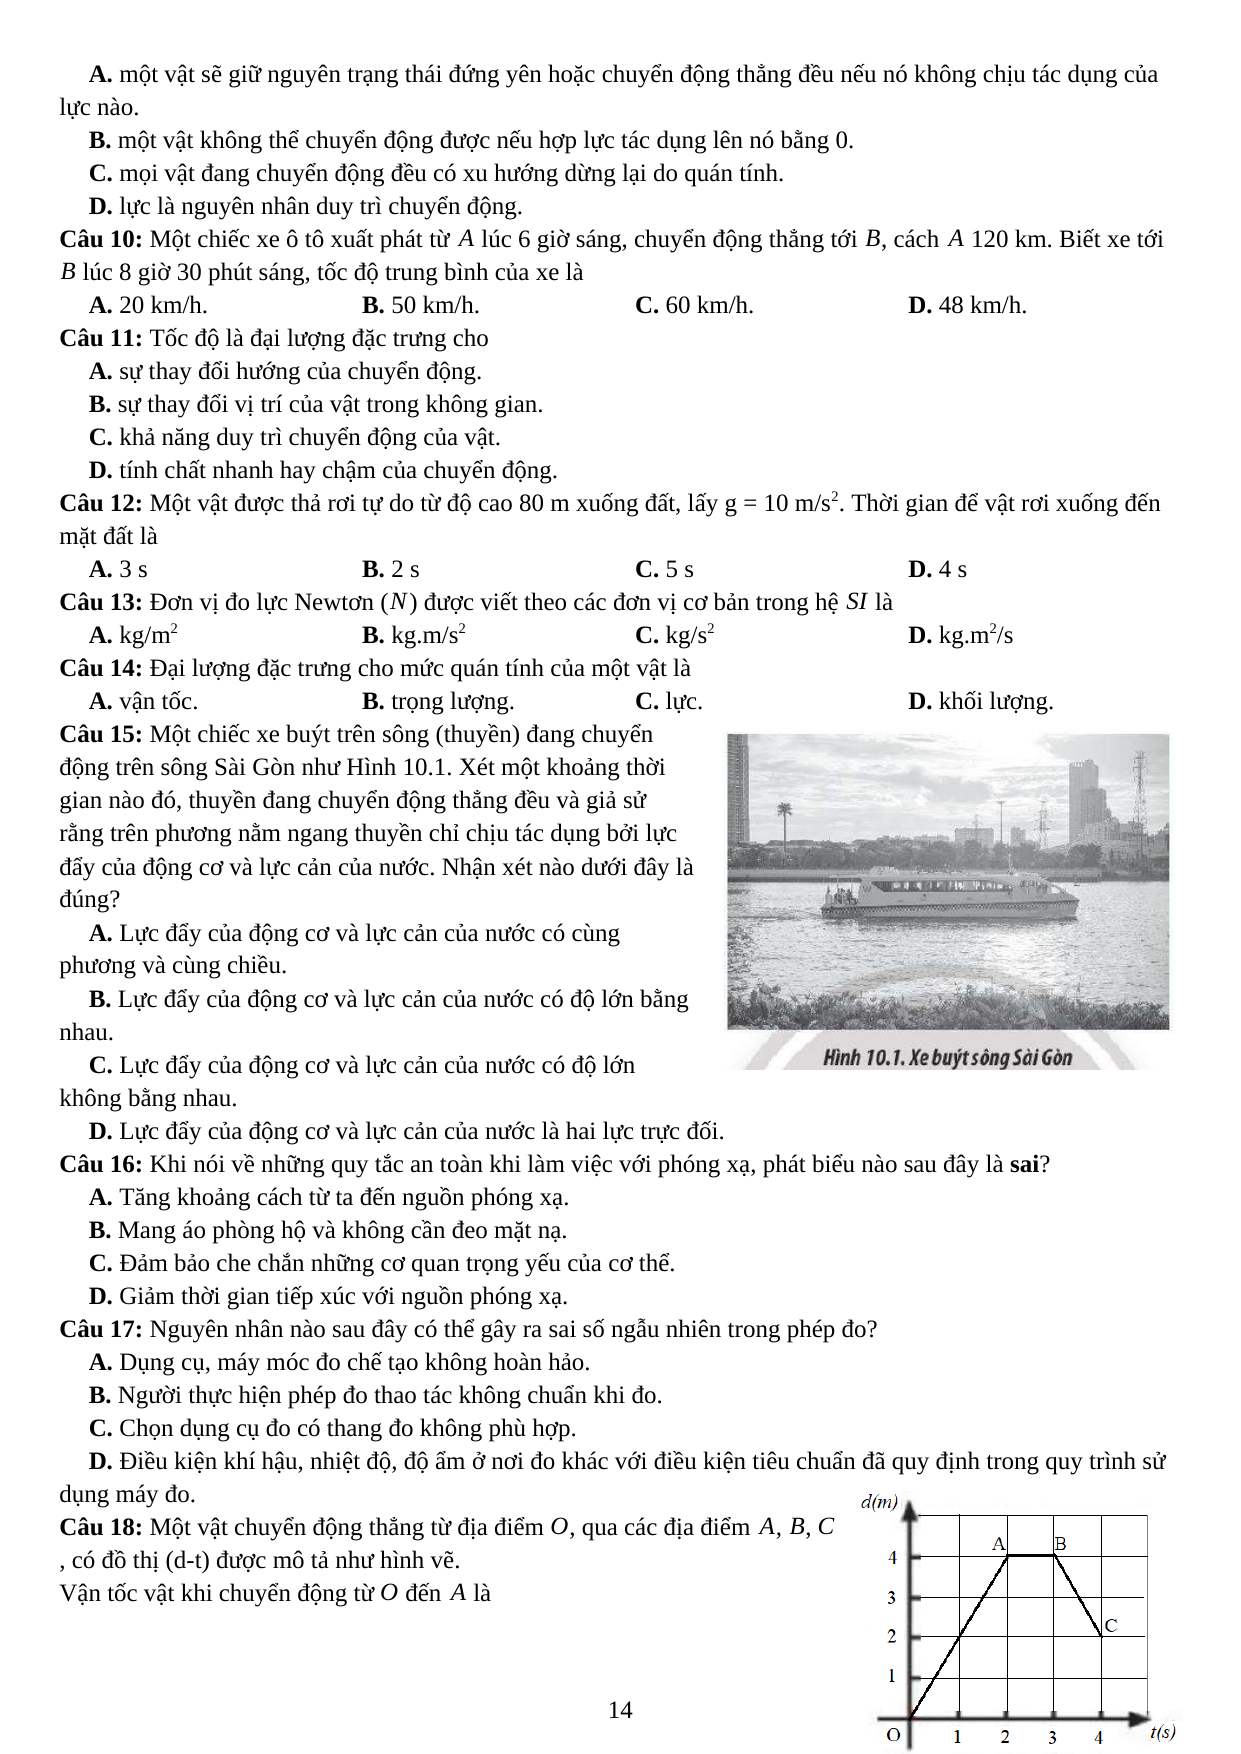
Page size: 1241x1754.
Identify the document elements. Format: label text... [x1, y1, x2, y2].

text C. mọi vật đang chuyển động đều có xu hướng dừng lại do quán tính. [59, 158, 1181, 187]
text Câu 15: Một chiếc xe buýt trên sông (thuyền) đang chuyển động trên sông Sài Gòn như Hình 10.1. Xét một khoảng thời gian nào đó, thuyền đang chuyển động thẳng đều và giả sử rằng trên phương nằm ngang thuyền chỉ chịu tác dụng bởi lực đẩy của động cơ và lực cản của nước. Nhận xét nào dưới đây là đúng? [59, 719, 1181, 913]
text D. tính chất nhanh hay chậm của chuyển động. [59, 455, 1181, 484]
text C. khả năng duy trì chuyển động của vật. [59, 422, 1181, 451]
picture [856, 1491, 1182, 1754]
text A. 3 s B. 2 s C. 5 s D. 4 s [59, 554, 1181, 583]
text B. sự thay đổi vị trí của vật trong không gian. [59, 389, 1181, 418]
text D. Lực đẩy của động cơ và lực cản của nước là hai lực trực đối. [59, 1116, 1181, 1144]
text Câu 12: Một vật được thả rơi tự do từ độ cao 80 m xuống đất, lấy g = 10 m/s2. Thời gian để vật rơi xuống đến mặt đất là [59, 488, 1181, 550]
picture [715, 721, 1182, 1070]
text B. Lực đẩy của động cơ và lực cản của nước có độ lớn bằng nhau. [59, 984, 715, 1045]
text A. 20 km/h. B. 50 km/h. C. 60 km/h. D. 48 km/h. [59, 290, 1181, 319]
text A. Tăng khoảng cách từ ta đến nguồn phóng xạ. [59, 1182, 1181, 1211]
text A. sự thay đổi hướng của chuyển động. [59, 356, 1181, 385]
text Câu 10: Một chiếc xe ô tô xuất phát từ lúc 6 giờ sáng, chuyển động thẳng tới , cách 120 km. Biết xe tới lúc 8 giờ 30 phút sáng, tốc độ trung bình của xe là [59, 224, 1181, 286]
text A. Lực đẩy của động cơ và lực cản của nước có cùng phương và cùng chiều. [59, 918, 715, 979]
text B. một vật không thể chuyển động được nếu hợp lực tác dụng lên nó bằng 0. [59, 125, 1181, 154]
text D. Điều kiện khí hậu, nhiệt độ, độ ẩm ở nơi đo khác với điều kiện tiêu chuẩn đã quy định trong quy trình sử dụng máy đo. [59, 1446, 1181, 1508]
text A. vận tốc. B. trọng lượng. C. lực. D. khối lượng. [59, 686, 1181, 715]
text Câu 13: Đơn vị đo lực Newtơn () được viết theo các đơn vị cơ bản trong hệ là [59, 587, 1181, 616]
text D. lực là nguyên nhân duy trì chuyển động. [59, 191, 1181, 220]
text Câu 16: Khi nói về những quy tắc an toàn khi làm việc với phóng xạ, phát biểu nào sau đây là sai? [59, 1149, 1181, 1177]
text Vận tốc vật khi chuyển động từ đến là [59, 1578, 856, 1607]
text Câu 18: Một vật chuyển động thẳng từ địa điểm , qua các địa điểm , , , có đồ thị (d-t) được mô tả như hình vẽ. [59, 1512, 856, 1574]
text D. Giảm thời gian tiếp xúc với nguồn phóng xạ. [59, 1281, 1181, 1309]
text C. Đảm bảo che chắn những cơ quan trọng yếu của cơ thể. [59, 1248, 1181, 1277]
text A. một vật sẽ giữ nguyên trạng thái đứng yên hoặc chuyển động thẳng đều nếu nó không chịu tác dụng của lực nào. [59, 59, 1181, 121]
text C. Chọn dụng cụ đo có thang đo không phù hợp. [59, 1413, 1181, 1442]
text Câu 14: Đại lượng đặc trưng cho mức quán tính của một vật là [59, 653, 1181, 682]
text B. Mang áo phòng hộ và không cần đeo mặt nạ. [59, 1215, 1181, 1243]
text A. Dụng cụ, máy móc đo chế tạo không hoàn hảo. [59, 1347, 1181, 1376]
text A. kg/m2 B. kg.m/s2 C. kg/s2 D. kg.m2/s [59, 620, 1181, 649]
text Câu 11: Tốc độ là đại lượng đặc trưng cho [59, 323, 1181, 352]
text C. Lực đẩy của động cơ và lực cản của nước có độ lớn không bằng nhau. [59, 1050, 1181, 1111]
text Câu 17: Nguyên nhân nào sau đây có thể gây ra sai số ngẫu nhiên trong phép đo? [59, 1314, 1181, 1343]
text B. Người thực hiện phép đo thao tác không chuẩn khi đo. [59, 1380, 1181, 1409]
